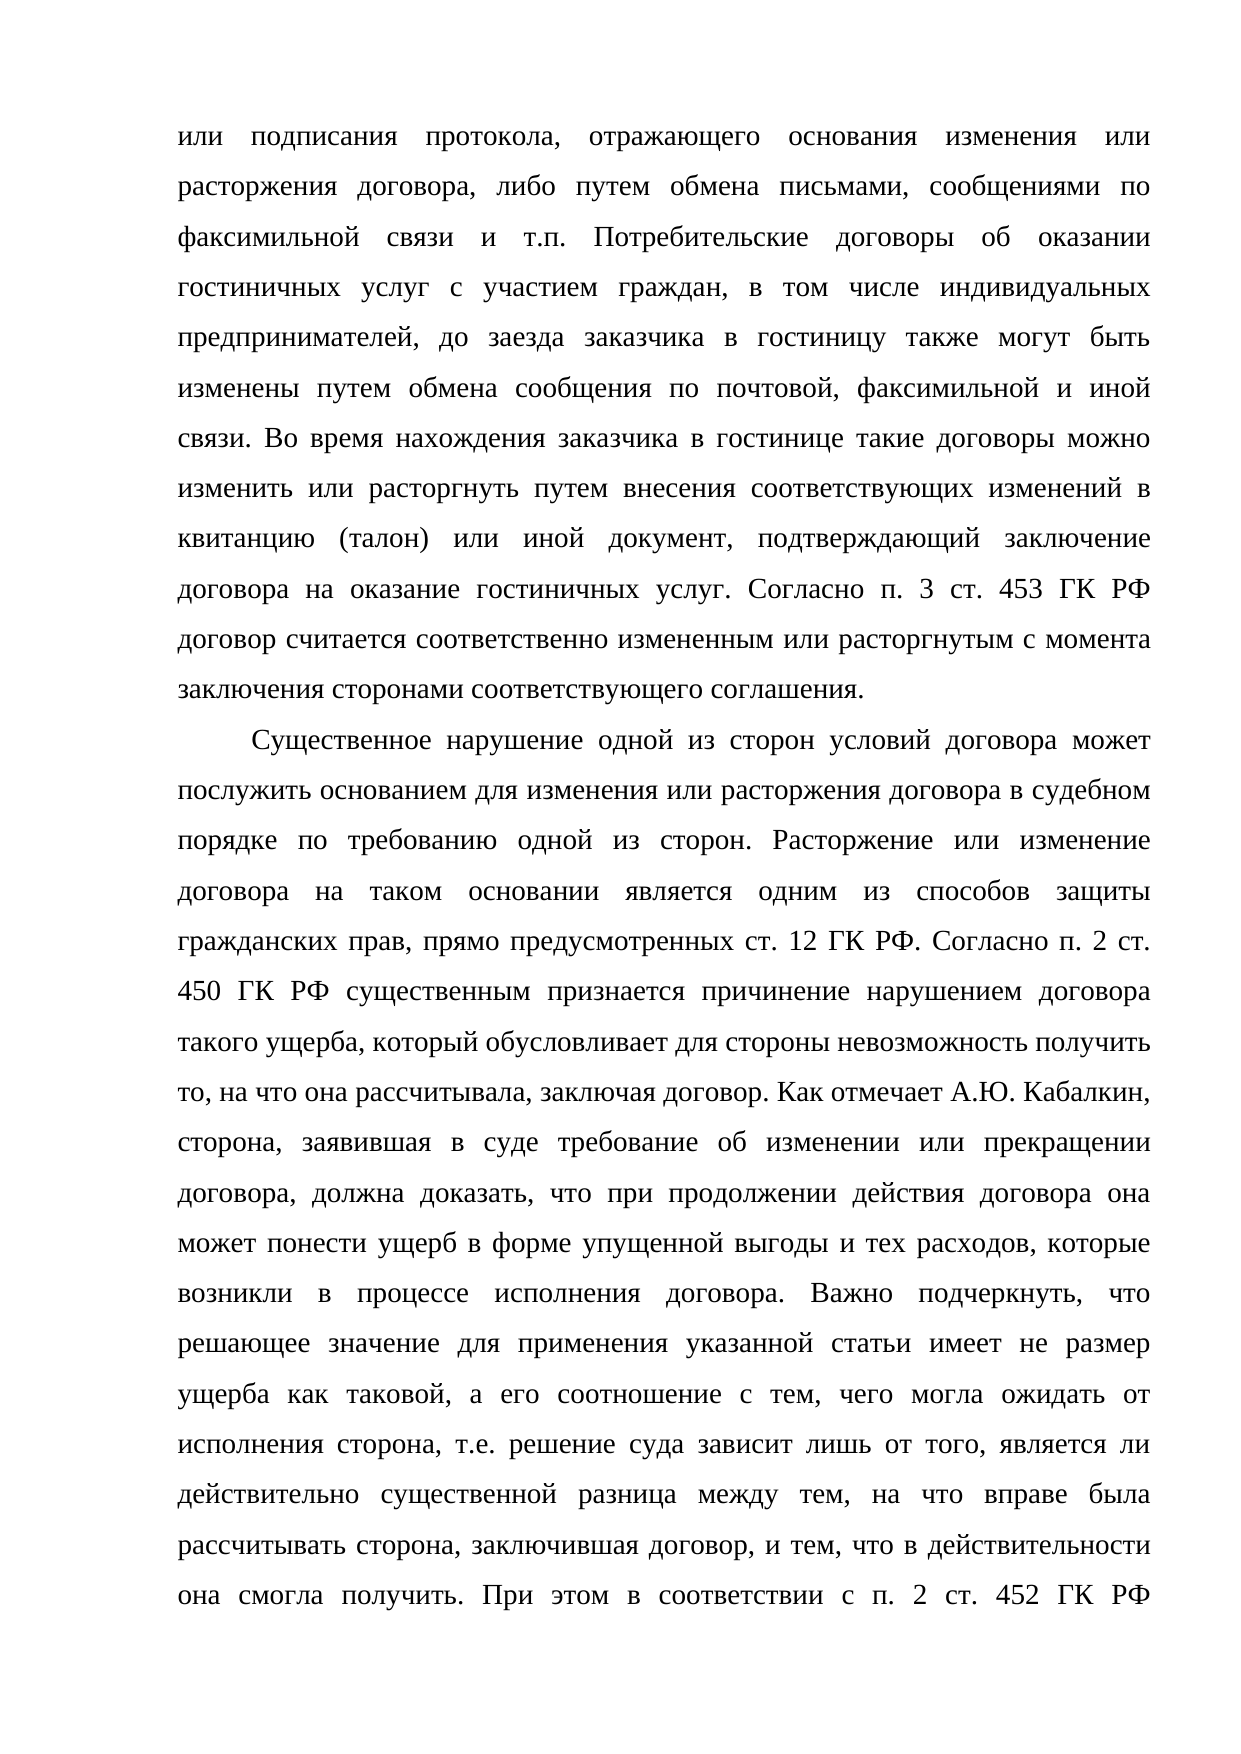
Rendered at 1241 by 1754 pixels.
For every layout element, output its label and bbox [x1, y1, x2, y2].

text [177, 722, 1152, 1611]
text [177, 118, 1152, 705]
